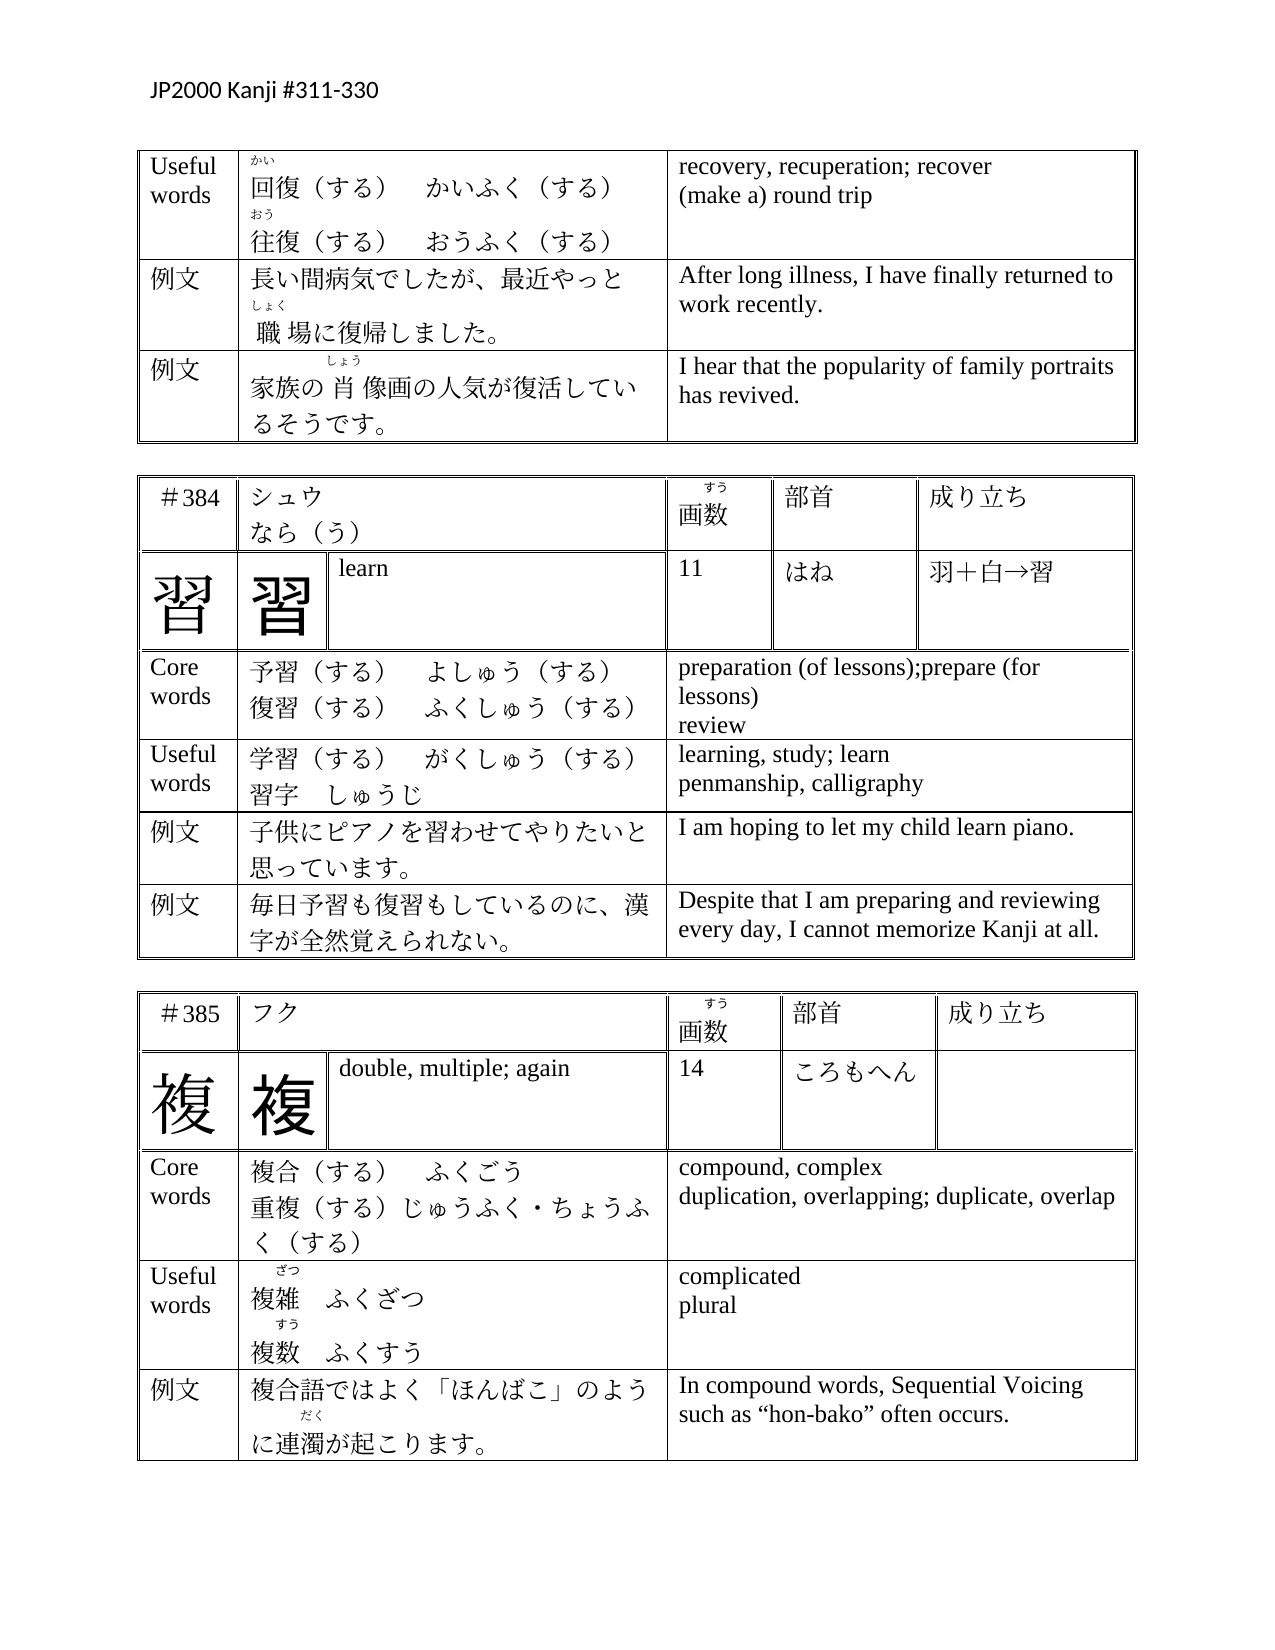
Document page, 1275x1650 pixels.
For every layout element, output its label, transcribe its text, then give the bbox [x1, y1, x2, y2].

table_cell 14 [669, 1051, 780, 1149]
table_cell recovery, recuperation; recover (make a) round trip [668, 151, 1134, 259]
table_cell In compound words, Sequential Voicing such as “hon-bako” often occurs. [668, 1370, 1135, 1460]
table_cell complicated plural [668, 1261, 1135, 1369]
table_cell 予習（する） よしゅう（する） 復習（する） ふくしゅう（する） [238, 652, 666, 738]
table_header 成り立ち [937, 994, 1135, 1049]
table_cell compound, complex duplication, overlapping; duplicate, overlap [668, 1149, 1136, 1260]
table_cell 復（する） かいふく（する） 復（する） おうふく（する） [239, 151, 667, 259]
table_cell 複 ふくざつ 複 ふくすう [239, 1261, 667, 1369]
table_cell 例文 [140, 1370, 238, 1460]
table_cell preparation (of lessons);prepare (for lessons) review [667, 649, 1133, 738]
table_header フク [239, 994, 667, 1049]
table_cell Core words [139, 649, 237, 738]
table_cell 習 [140, 550, 237, 649]
table_cell 習 [238, 553, 326, 649]
table_header 画 [667, 994, 781, 1049]
table_cell Core words [139, 1149, 238, 1260]
table_cell 学習（する） がくしゅう（する） 習字 しゅうじ [238, 740, 666, 811]
table_header 部首 [773, 476, 918, 549]
table_header 画 [667, 476, 773, 549]
table_cell 例文 [140, 813, 237, 884]
table_cell double, multiple; again [329, 1053, 666, 1149]
table_cell ころもへん [783, 1051, 935, 1149]
table_header ＃385 [140, 994, 238, 1049]
table_cell 例文 [140, 885, 237, 957]
table_header ＃384 [140, 476, 238, 549]
table_cell はね [774, 551, 916, 649]
table_cell 子供にピアノを習わせてやりたいと思っています。 [238, 813, 666, 884]
table_cell 例文 [140, 351, 238, 441]
table_header 成り立ち [918, 478, 1132, 549]
table_cell [938, 1051, 1135, 1149]
table_cell Despite that I am preparing and reviewing every day, I cannot memorize Kanji at all. [667, 885, 1132, 957]
table_cell 複 [239, 1053, 326, 1149]
table_cell Useful words [140, 740, 237, 811]
table_cell 例文 [140, 260, 238, 350]
table_cell I am hoping to let my child learn piano. [667, 813, 1132, 884]
table_cell 家族の像画の人気が復活しているそうです。 [239, 351, 667, 441]
table_cell 11 [668, 551, 771, 649]
table_cell After long illness, I have finally returned to work recently. [668, 260, 1134, 350]
table_cell 複合（する） ふくごう 重複（する）じゅうふく・ちょうふく（する） [239, 1152, 667, 1260]
table_cell Useful words [140, 151, 238, 259]
table_cell 毎日予習も復習もしているのに、漢字が全然覚えられない。 [238, 885, 666, 957]
table_cell Useful words [140, 1261, 238, 1369]
table_cell 複 [140, 1050, 238, 1149]
table_cell 複合語ではよく「ほんばこ」のように連が起こります。 [239, 1370, 667, 1460]
table_header 部首 [781, 992, 937, 1049]
table_cell learning, study; learn penmanship, calligraphy [667, 740, 1132, 811]
table_cell I hear that the popularity of family portraits has revived. [668, 351, 1134, 441]
table_cell 長い間病気でしたが、最近やっと場に復帰しました。 [239, 260, 667, 350]
table_header シュウ なら（う） [238, 476, 667, 549]
table_cell learn [329, 553, 665, 649]
table_cell 羽＋白→習 [919, 551, 1132, 649]
